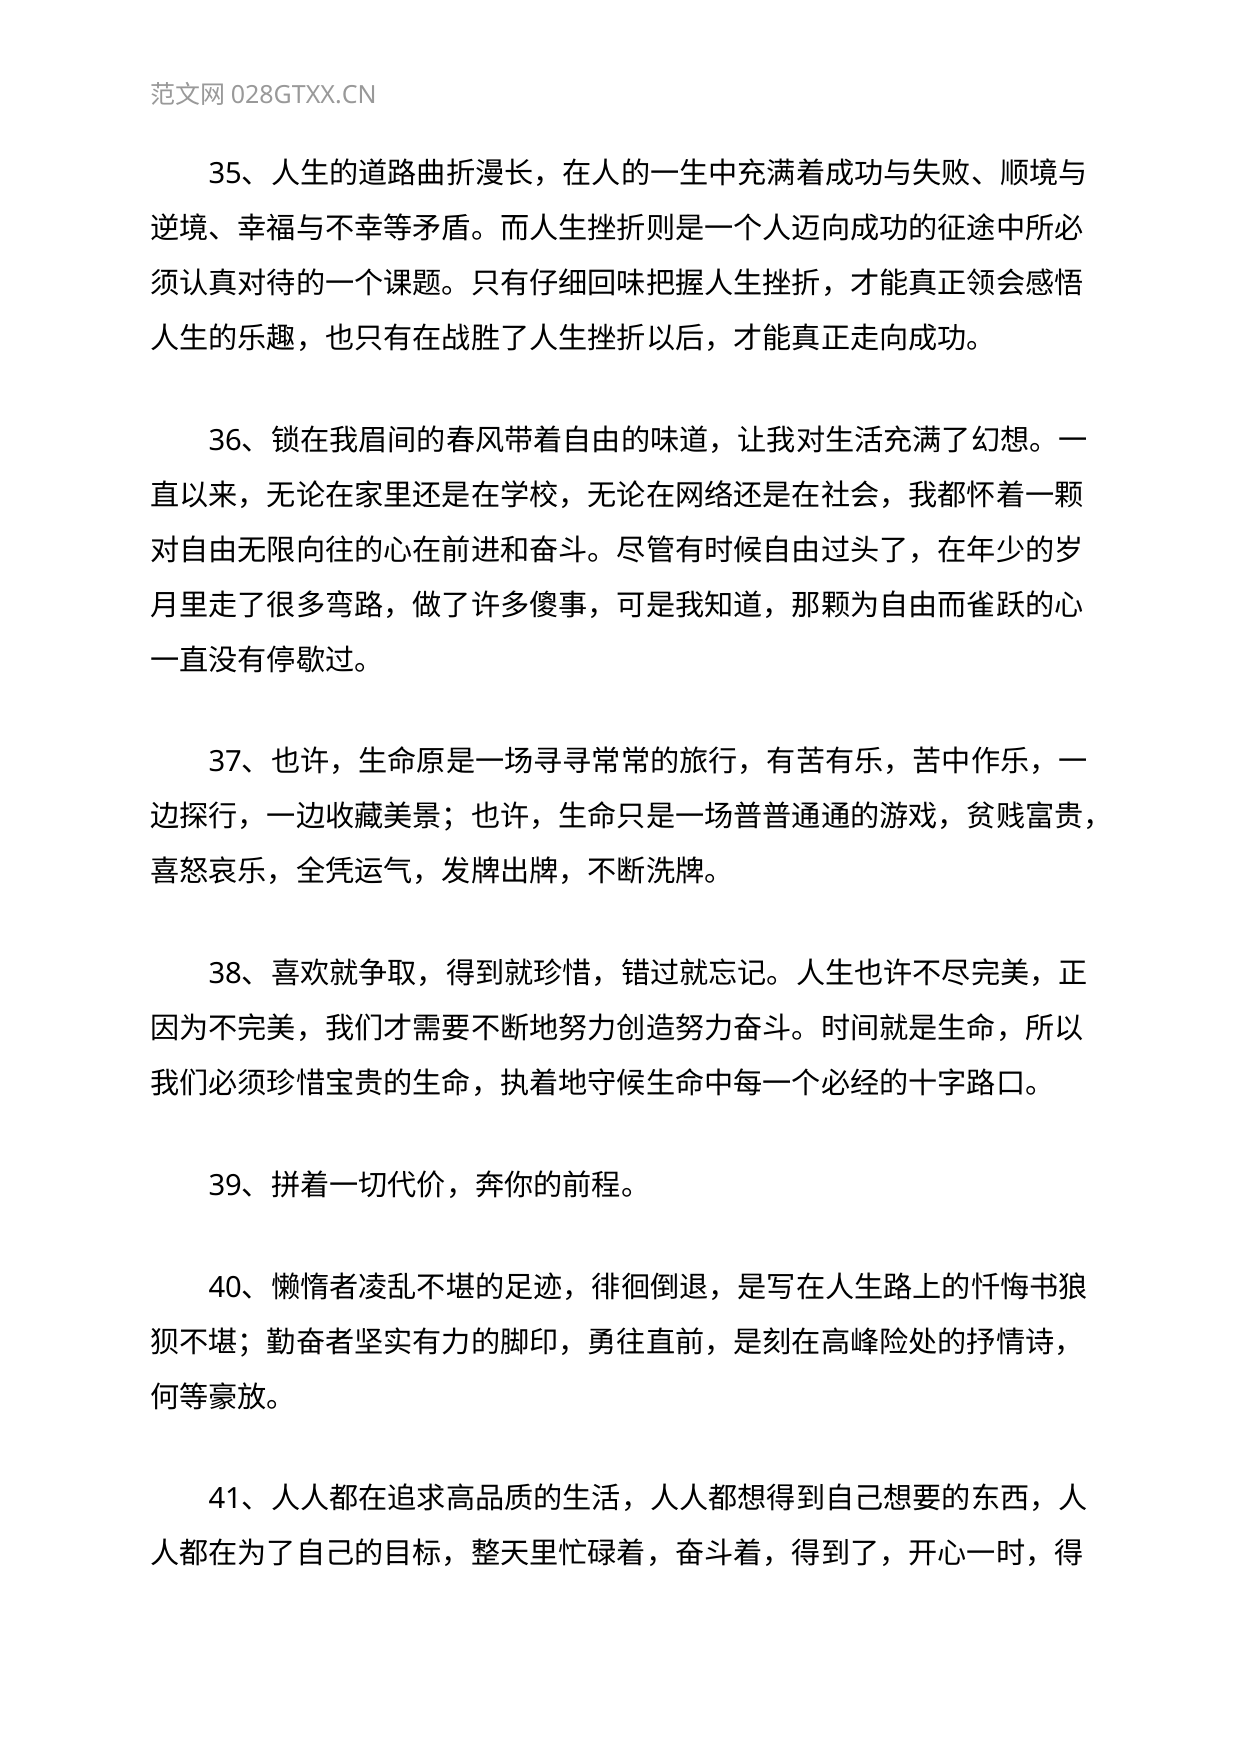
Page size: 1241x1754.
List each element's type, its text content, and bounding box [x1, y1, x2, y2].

text 38、喜欢就争取，得到就珍惜，错过就忘记。人生也许不尽完美，正因为不完美，我们才需要不断地努力创造努力奋斗。时间就是生命，所以我们必须珍惜宝贵的生命，执着地守候生命中每一个必经的十字路口。 [150, 950, 1090, 1102]
text 37、也许，生命原是一场寻寻常常的旅行，有苦有乐，苦中作乐，一边探行，一边收藏美景；也许，生命只是一场普普通通的游戏，贫贱富贵，喜怒哀乐，全凭运气，发牌出牌，不断洗牌。 [150, 738, 1090, 890]
text 39、拼着一切代价，奔你的前程。 [150, 1161, 1090, 1204]
text 40、懒惰者凌乱不堪的足迹，徘徊倒退，是写在人生路上的忏悔书狼狈不堪；勤奋者坚实有力的脚印，勇往直前，是刻在高峰险处的抒情诗，何等豪放。 [150, 1263, 1090, 1416]
text 35、人生的道路曲折漫长，在人的一生中充满着成功与失败、顺境与逆境、幸福与不幸等矛盾。而人生挫折则是一个人迈向成功的征途中所必须认真对待的一个课题。只有仔细回味把握人生挫折，才能真正领会感悟人生的乐趣，也只有在战胜了人生挫折以后，才能真正走向成功。 [150, 150, 1090, 357]
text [150, 1475, 1090, 1572]
text 36、锁在我眉间的春风带着自由的味道，让我对生活充满了幻想。一直以来，无论在家里还是在学校，无论在网络还是在社会，我都怀着一颗对自由无限向往的心在前进和奋斗。尽管有时候自由过头了，在年少的岁月里走了很多弯路，做了许多傻事，可是我知道，那颗为自由而雀跃的心一直没有停歇过。 [150, 417, 1090, 678]
